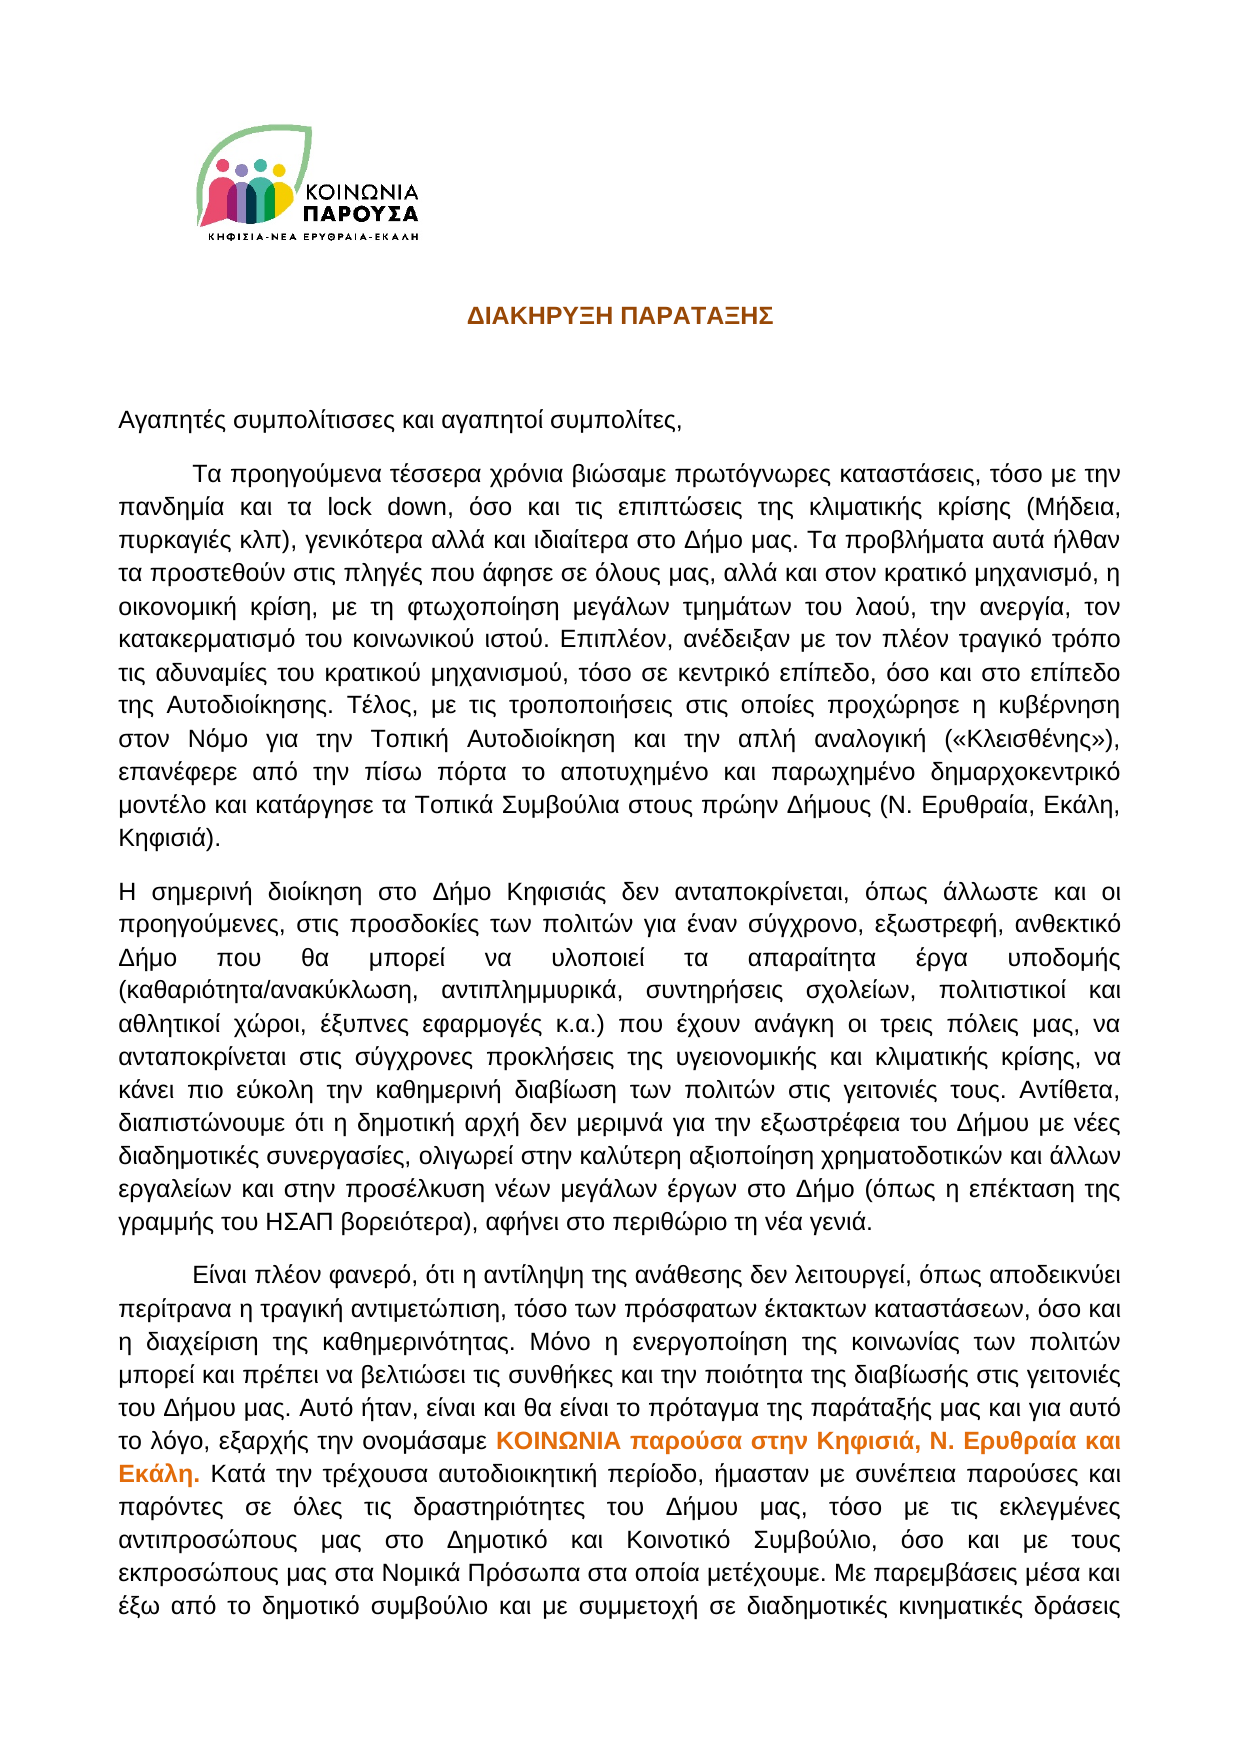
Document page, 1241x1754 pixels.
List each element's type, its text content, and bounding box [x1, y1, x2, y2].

picture [118, 88, 475, 276]
text Αγαπητές συμπολίτισσες και αγαπητοί συμπολίτες, [118, 406, 1122, 434]
text Τα προηγούμενα τέσσερα χρόνια βιώσαμε πρωτόγνωρες καταστάσεις, τόσο με την πανδημία και τα lock down, όσο και τις επιπτώσεις της κλιματικής κρίσης (Μήδεια, πυρκαγιές κλπ), γενικότερα αλλά και ιδιαίτερα στο Δήμο μας. Τα προβλήματα αυτά ήλθαν τα προστεθούν στις πληγές που άφησε σε όλους μας, αλλά και στον κρατικό μηχανισμό, η οικονομική κρίση, με τη φτωχοποίηση μεγάλων τμημάτων του λαού, την ανεργία, τον κατακερματισμό του κοινωνικού ιστού. Επιπλέον, ανέδειξαν με τον πλέον τραγικό τρόπο τις αδυναμίες του κρατικού μηχανισμού, τόσο σε κεντρικό επίπεδο, όσο και στο επίπεδο της Αυτοδιοίκησης. Τέλος, με τις τροποποιήσεις στις οποίες προχώρησε η κυβέρνηση στον Νόμο για την Τοπική Αυτοδιοίκηση και την απλή αναλογική («Κλεισθένης»), επανέφερε από την πίσω πόρτα το αποτυχημένο και παρωχημένο δημαρχοκεντρικό μοντέλο και κατάργησε τα Τοπικά Συμβούλια στους πρώην Δήμους (Ν. Ερυθραία, Εκάλη, Κηφισιά). [118, 459, 1122, 851]
text ΔΙΑΚΗΡΥΞΗ ΠΑΡΑΤΑΞΗΣ [118, 301, 1122, 329]
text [118, 1261, 1122, 1619]
text Η σημερινή διοίκηση στο Δήμο Κηφισιάς δεν ανταποκρίνεται, όπως άλλωστε και οι προηγούμενες, στις προσδοκίες των πολιτών για έναν σύγχρονο, εξωστρεφή, ανθεκτικό Δήμο που θα μπορεί να υλοποιεί τα απαραίτητα έργα υποδομής (καθαριότητα/ανακύκλωση, αντιπλημμυρικά, συντηρήσεις σχολείων, πολιτιστικοί και αθλητικοί χώροι, έξυπνες εφαρμογές κ.α.) που έχουν ανάγκη οι τρεις πόλεις μας, να ανταποκρίνεται στις σύγχρονες προκλήσεις της υγειονομικής και κλιματικής κρίσης, να κάνει πιο εύκολη την καθημερινή διαβίωση των πολιτών στις γειτονιές τους. Αντίθετα, διαπιστώνουμε ότι η δημοτική αρχή δεν μεριμνά για την εξωστρέφεια του Δήμου με νέες διαδημοτικές συνεργασίες, ολιγωρεί στην καλύτερη αξιοποίηση χρηματοδοτικών και άλλων εργαλείων και στην προσέλκυση νέων μεγάλων έργων στο Δήμο (όπως η επέκταση της γραμμής του ΗΣΑΠ βορειότερα), αφήνει στο περιθώριο τη νέα γενιά. [118, 876, 1122, 1235]
